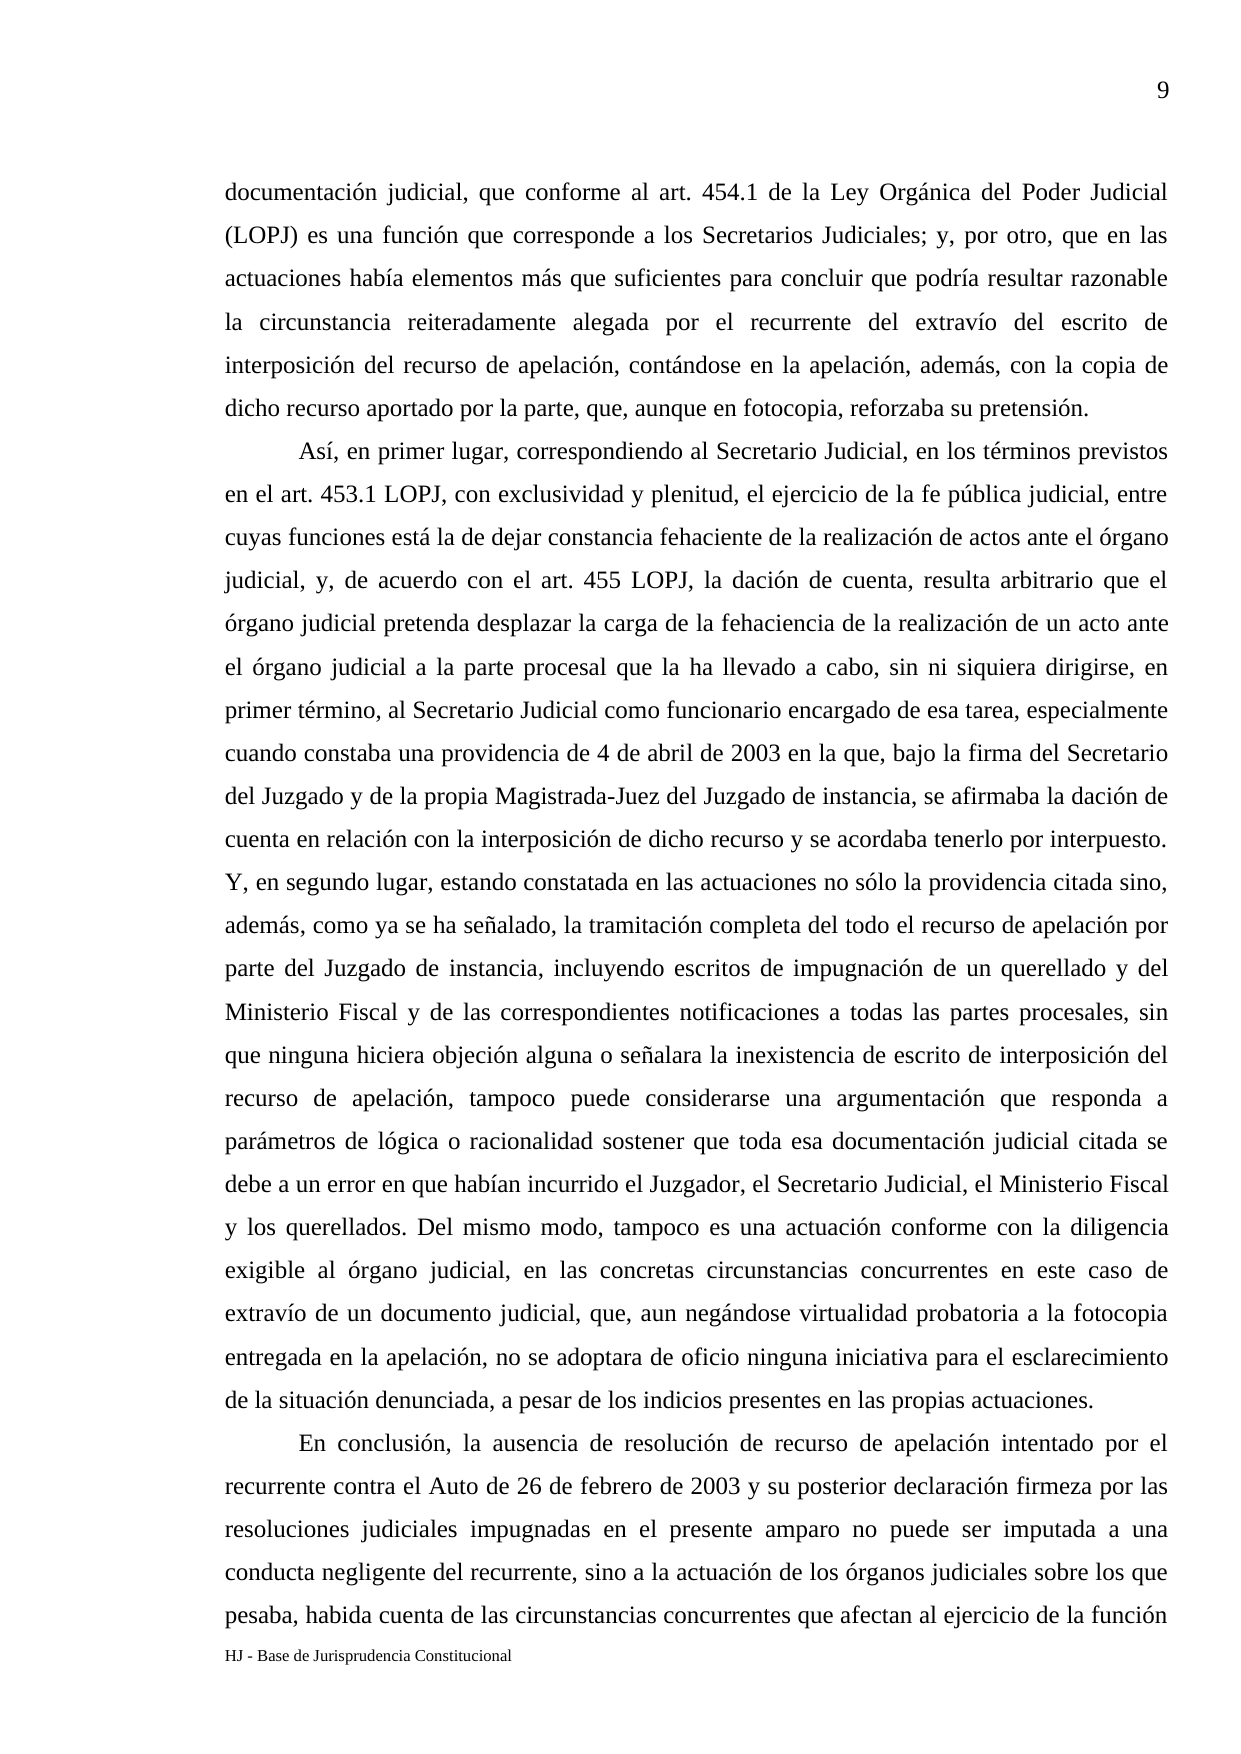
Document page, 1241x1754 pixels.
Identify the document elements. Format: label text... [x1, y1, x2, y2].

text Así, en primer lugar, correspondiendo al Secretario Judicial, en los términos previstos en el art. 453.1 LOPJ, con exclusividad y plenitud, el ejercicio de la fe pública judicial, entre cuyas funciones está la de dejar constancia fehaciente de la realización de actos ante el órgano judicial, y, de acuerdo con el art. 455 LOPJ, la dación de cuenta, resulta arbitrario que el órgano judicial pretenda desplazar la carga de la fehaciencia de la realización de un acto ante el órgano judicial a la parte procesal que la ha llevado a cabo, sin ni siquiera dirigirse, en primer término, al Secretario Judicial como funcionario encargado de esa tarea, especialmente cuando constaba una providencia de 4 de abril de 2003 en la que, bajo la firma del Secretario del Juzgado y de la propia Magistrada-Juez del Juzgado de instancia, se afirmaba la dación de cuenta en relación con la interposición de dicho recurso y se acordaba tenerlo por interpuesto. Y, en segundo lugar, estando constatada en las actuaciones no sólo la providencia citada sino, además, como ya se ha señalado, la tramitación completa del todo el recurso de apelación por parte del Juzgado de instancia, incluyendo escritos de impugnación de un querellado y del Ministerio Fiscal y de las correspondientes notificaciones a todas las partes procesales, sin que ninguna hiciera objeción alguna o señalara la inexistencia de escrito de interposición del recurso de apelación, tampoco puede considerarse una argumentación que responda a parámetros de lógica o racionalidad sostener que toda esa documentación judicial citada se debe a un error en que habían incurrido el Juzgador, el Secretario Judicial, el Ministerio Fiscal y los querellados. Del mismo modo, tampoco es una actuación conforme con la diligencia exigible al órgano judicial, en las concretas circunstancias concurrentes en este caso de extravío de un documento judicial, que, aun negándose virtualidad probatoria a la fotocopia entregada en la apelación, no se adoptara de oficio ninguna iniciativa para el esclarecimiento de la situación denunciada, a pesar de los indicios presentes en las propias actuaciones. [224, 436, 1169, 1413]
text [224, 177, 1169, 422]
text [224, 1428, 1169, 1629]
